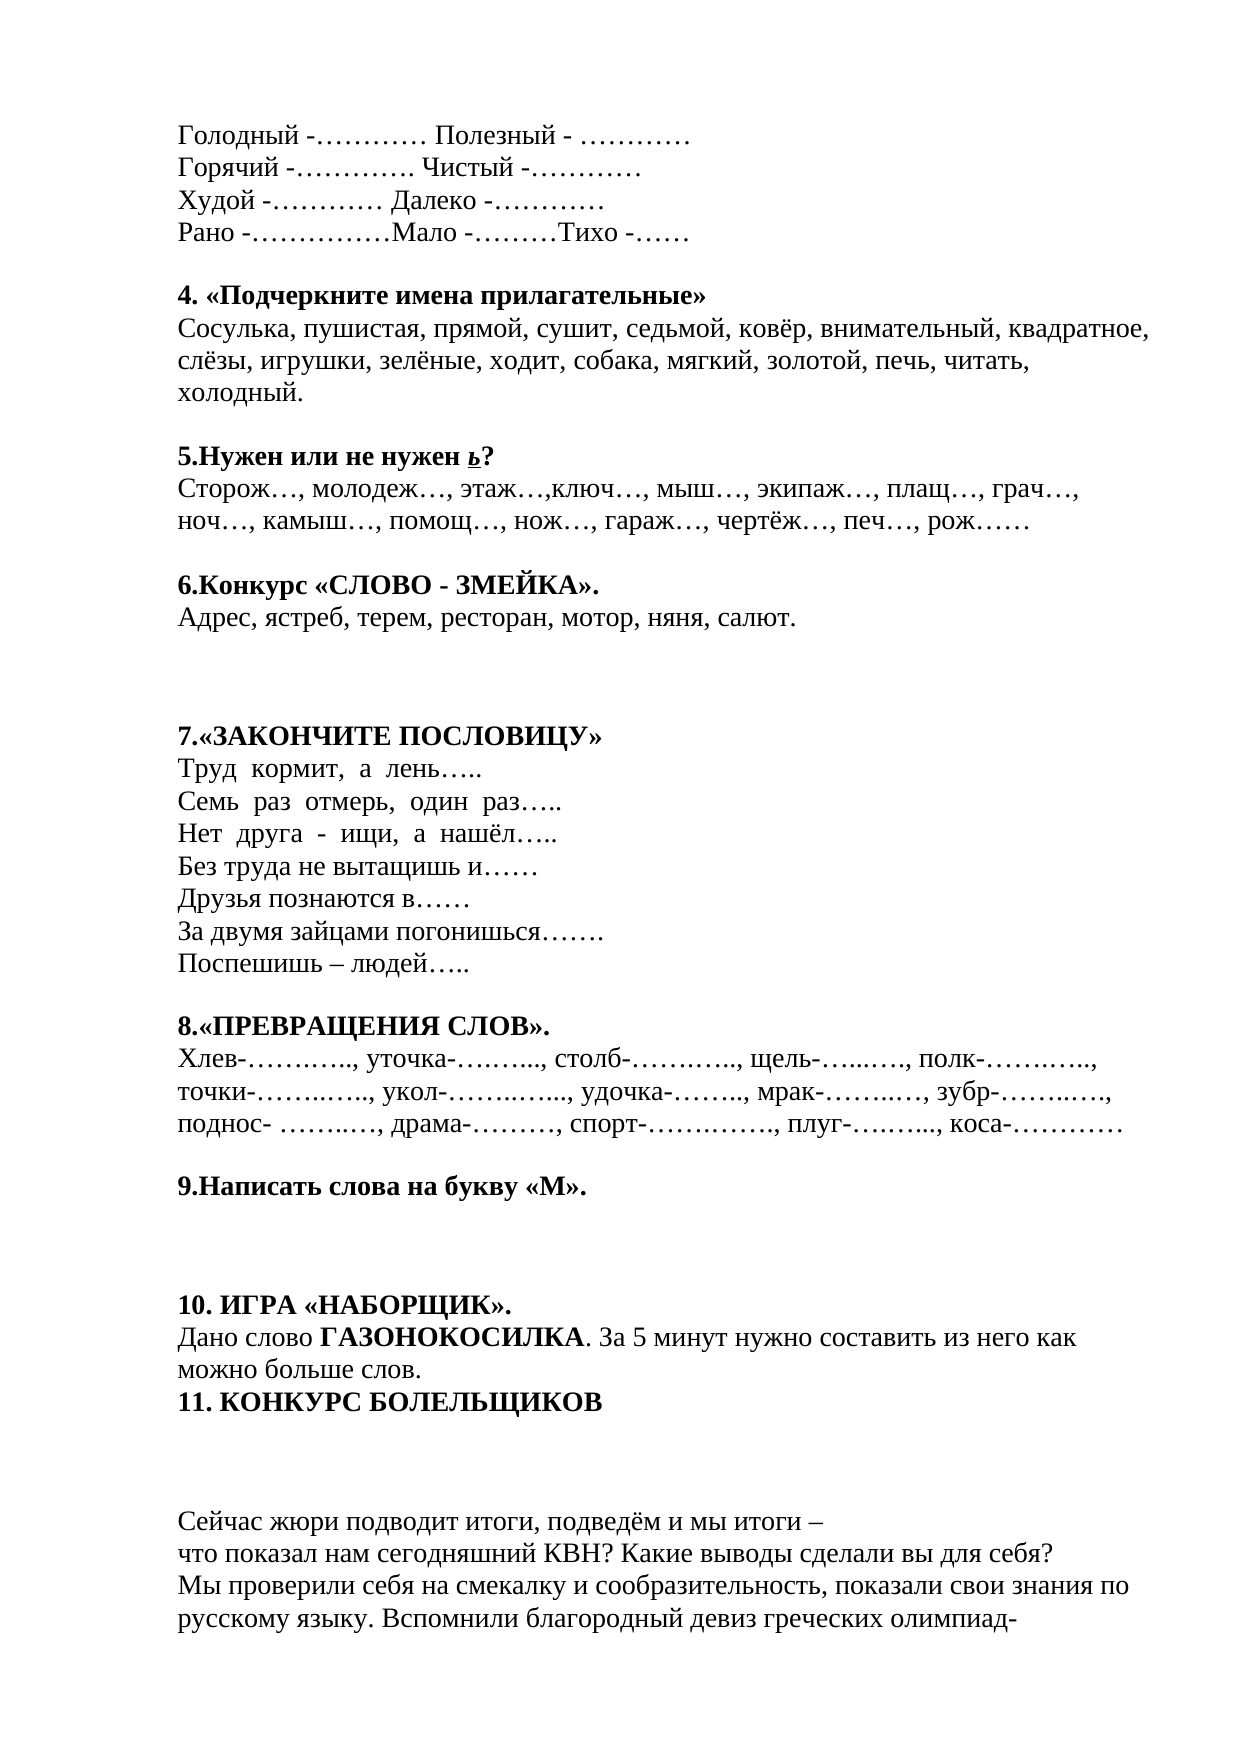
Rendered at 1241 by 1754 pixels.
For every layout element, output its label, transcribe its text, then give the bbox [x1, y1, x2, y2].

text Нет друга - ищи, а нашёл….. [177, 816, 1152, 849]
text Сторож…, молодеж…, этаж…,ключ…, мыш…, экипаж…, плащ…, грач…, ноч…, камыш…, помощ…, нож…, гараж…, чертёж…, печ…, рож…… [177, 471, 1152, 536]
text Семь раз отмерь, один раз….. [177, 784, 1152, 816]
text 11. КОНКУРС БОЛЕЛЬЩИКОВ [177, 1385, 1152, 1417]
text 8.«ПРЕВРАЩЕНИЯ СЛОВ». [177, 1009, 1152, 1041]
text Хлев-…….….., уточка-….…..., столб-…….….., щель-…...…., полк-…….….., [177, 1041, 1152, 1074]
text 4. «Подчеркните имена прилагательные» [177, 278, 1152, 311]
text что показал нам сегодняшний КВН? Какие выводы сделали вы для себя? [177, 1536, 1152, 1568]
text Адрес, ястреб, терем, ресторан, мотор, няня, салют. [177, 601, 1152, 633]
text Рано -……………Мало -………Тихо -…… [177, 215, 1152, 248]
text Сейчас жюри подводит итоги, подведём и мы итоги – [177, 1504, 1152, 1536]
text 10. ИГРА «НАБОРЩИК». [177, 1288, 1152, 1320]
text Без труда не вытащишь и…… [177, 849, 1152, 881]
text Друзья познаются в…… За двумя зайцами погонишься……. [177, 881, 1152, 946]
text Дано слово ГАЗОНОКОСИЛКА. За 5 минут нужно составить из него как можно больше слов. [177, 1320, 1152, 1385]
text Мы проверили себя на смекалку и сообразительность, показали свои знания по русскому языку. Вспомнили благородный девиз греческих олимпиад- [177, 1568, 1152, 1633]
text Горячий -…………. Чистый -………… [177, 151, 1152, 183]
text Поспешишь – людей….. [177, 946, 1152, 978]
text 9.Написать слова на букву «М». [177, 1169, 1152, 1202]
text 7.«ЗАКОНЧИТЕ ПОСЛОВИЦУ» [177, 719, 1152, 752]
text 6.Конкурс «СЛОВО - ЗМЕЙКА». [177, 568, 1152, 601]
text 5.Нужен или не нужен ь? [177, 438, 1152, 471]
text Худой -………… Далеко -………… [177, 183, 1152, 215]
text Сосулька, пушистая, прямой, сушит, седьмой, ковёр, внимательный, квадратное, слёзы, игрушки, зелёные, ходит, собака, мягкий, золотой, печь, читать, холодный. [177, 311, 1152, 408]
text точки-……..….., укол-……..…..., удочка-…….., мрак-……..…, зубр-……..…., [177, 1074, 1152, 1106]
text Труд кормит, а лень….. [177, 752, 1152, 784]
text поднос- ……..…, драма-………, спорт-…….……., плуг-….…..., коса-………… [177, 1106, 1152, 1138]
text Голодный -………… Полезный - ………… [177, 118, 1152, 151]
